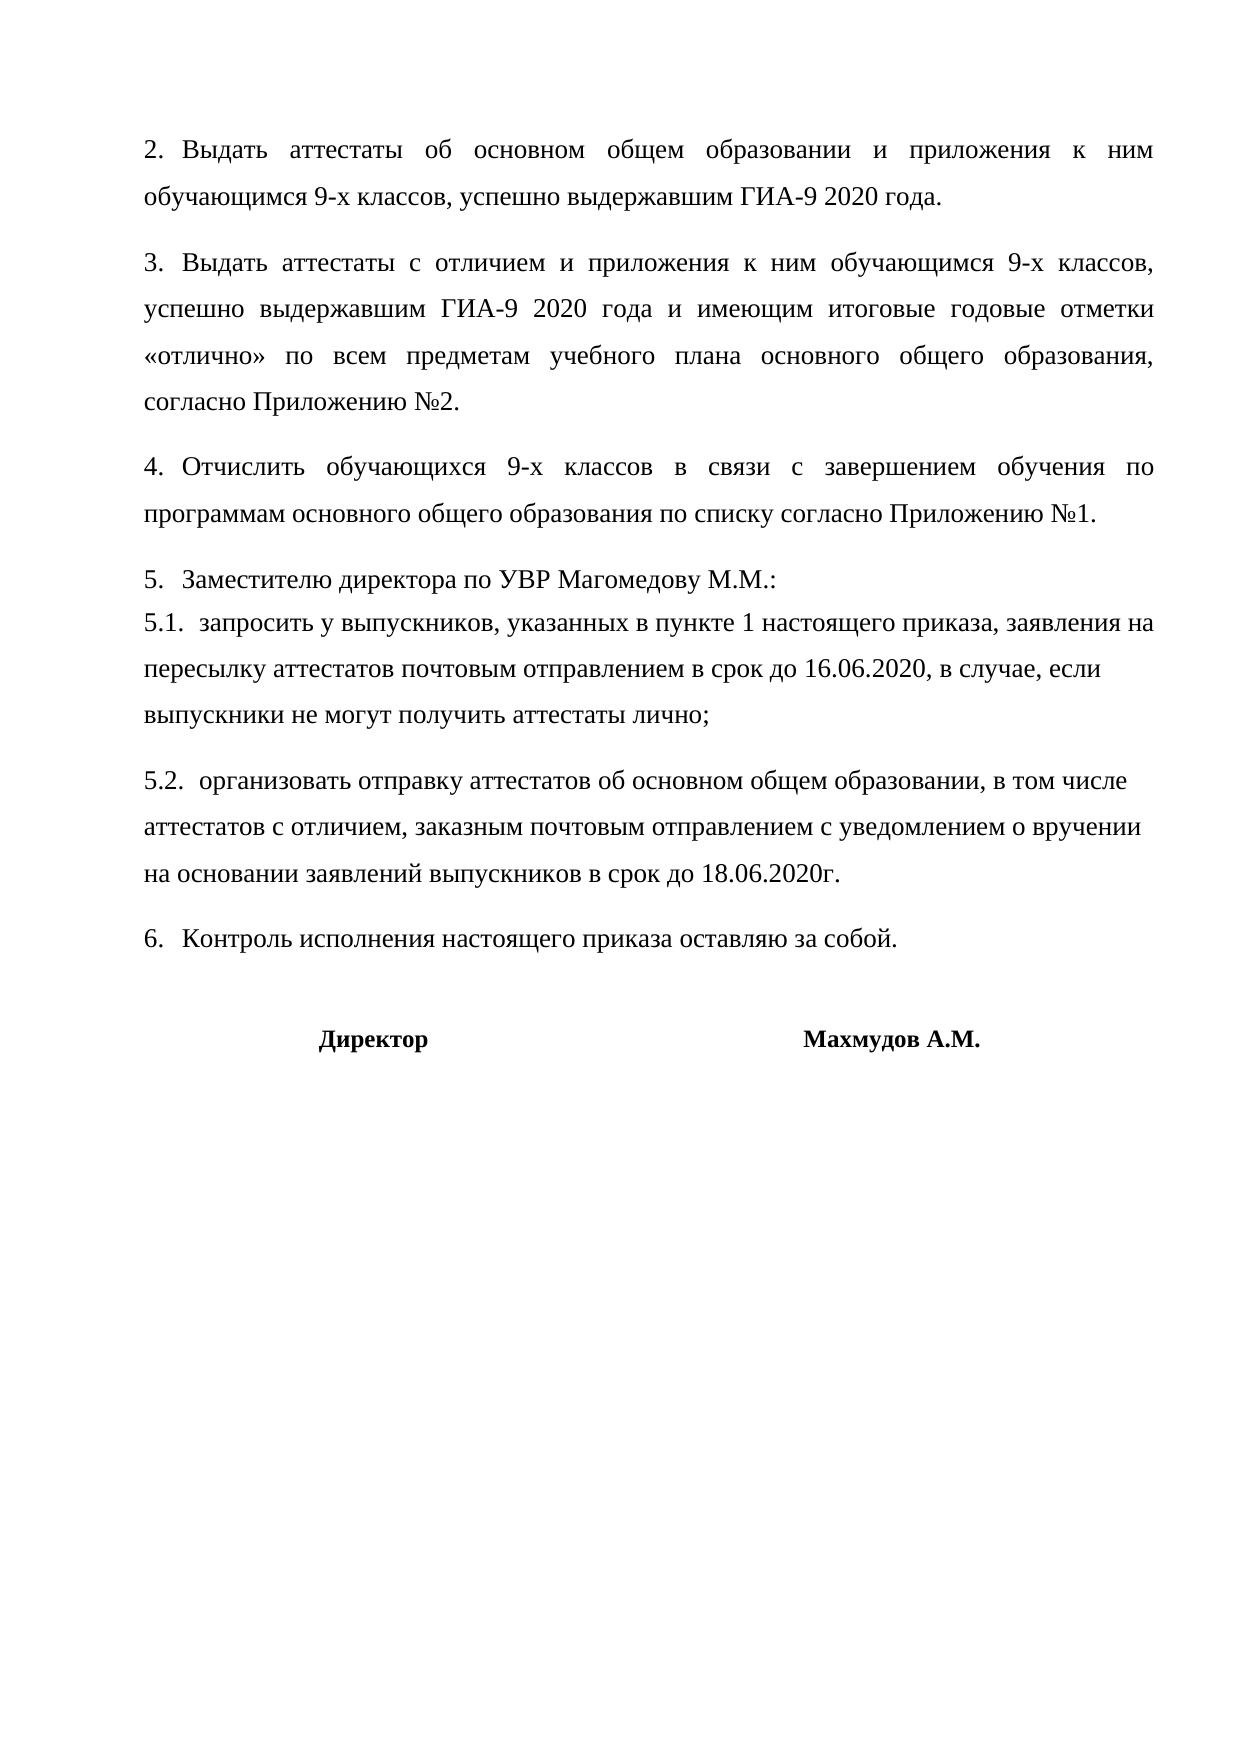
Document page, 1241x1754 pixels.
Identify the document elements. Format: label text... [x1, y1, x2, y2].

list Отчислить обучающихся 9-х классов в связи с завершением обучения по программам основного общего образования по списку согласно Приложению №1. [144, 438, 1155, 532]
text Директор Махмудов А.М. [144, 1028, 1155, 1053]
list организовать отправку аттестатов об основном общем образовании, в том числе аттестатов с отличием, заказным почтовым отправлением с уведомлением о вручении на основании заявлений выпускников в срок до 18.06.2020г. [144, 752, 1155, 891]
list запросить у выпускников, указанных в пункте 1 настоящего приказа, заявления на пересылку аттестатов почтовым отправлением в срок до 16.06.2020, в случае, если выпускники не могут получить аттестаты лично; [144, 594, 1155, 733]
list Выдать аттестаты с отличием и приложения к ним обучающимся 9-х классов, успешно выдержавшим ГИА-9 2020 года и имеющим итоговые годовые отметки «отлично» по всем предметам учебного плана основного общего образования, согласно Приложению №2. [144, 234, 1155, 420]
list Контроль исполнения настоящего приказа оставляю за собой. [144, 926, 1155, 953]
list Заместителю директора по УВР Магомедову М.М.: [144, 567, 1155, 594]
list Выдать аттестаты об основном общем образовании и приложения к ним обучающимся 9-х классов, успешно выдержавшим ГИА-9 2020 года. [144, 121, 1155, 215]
